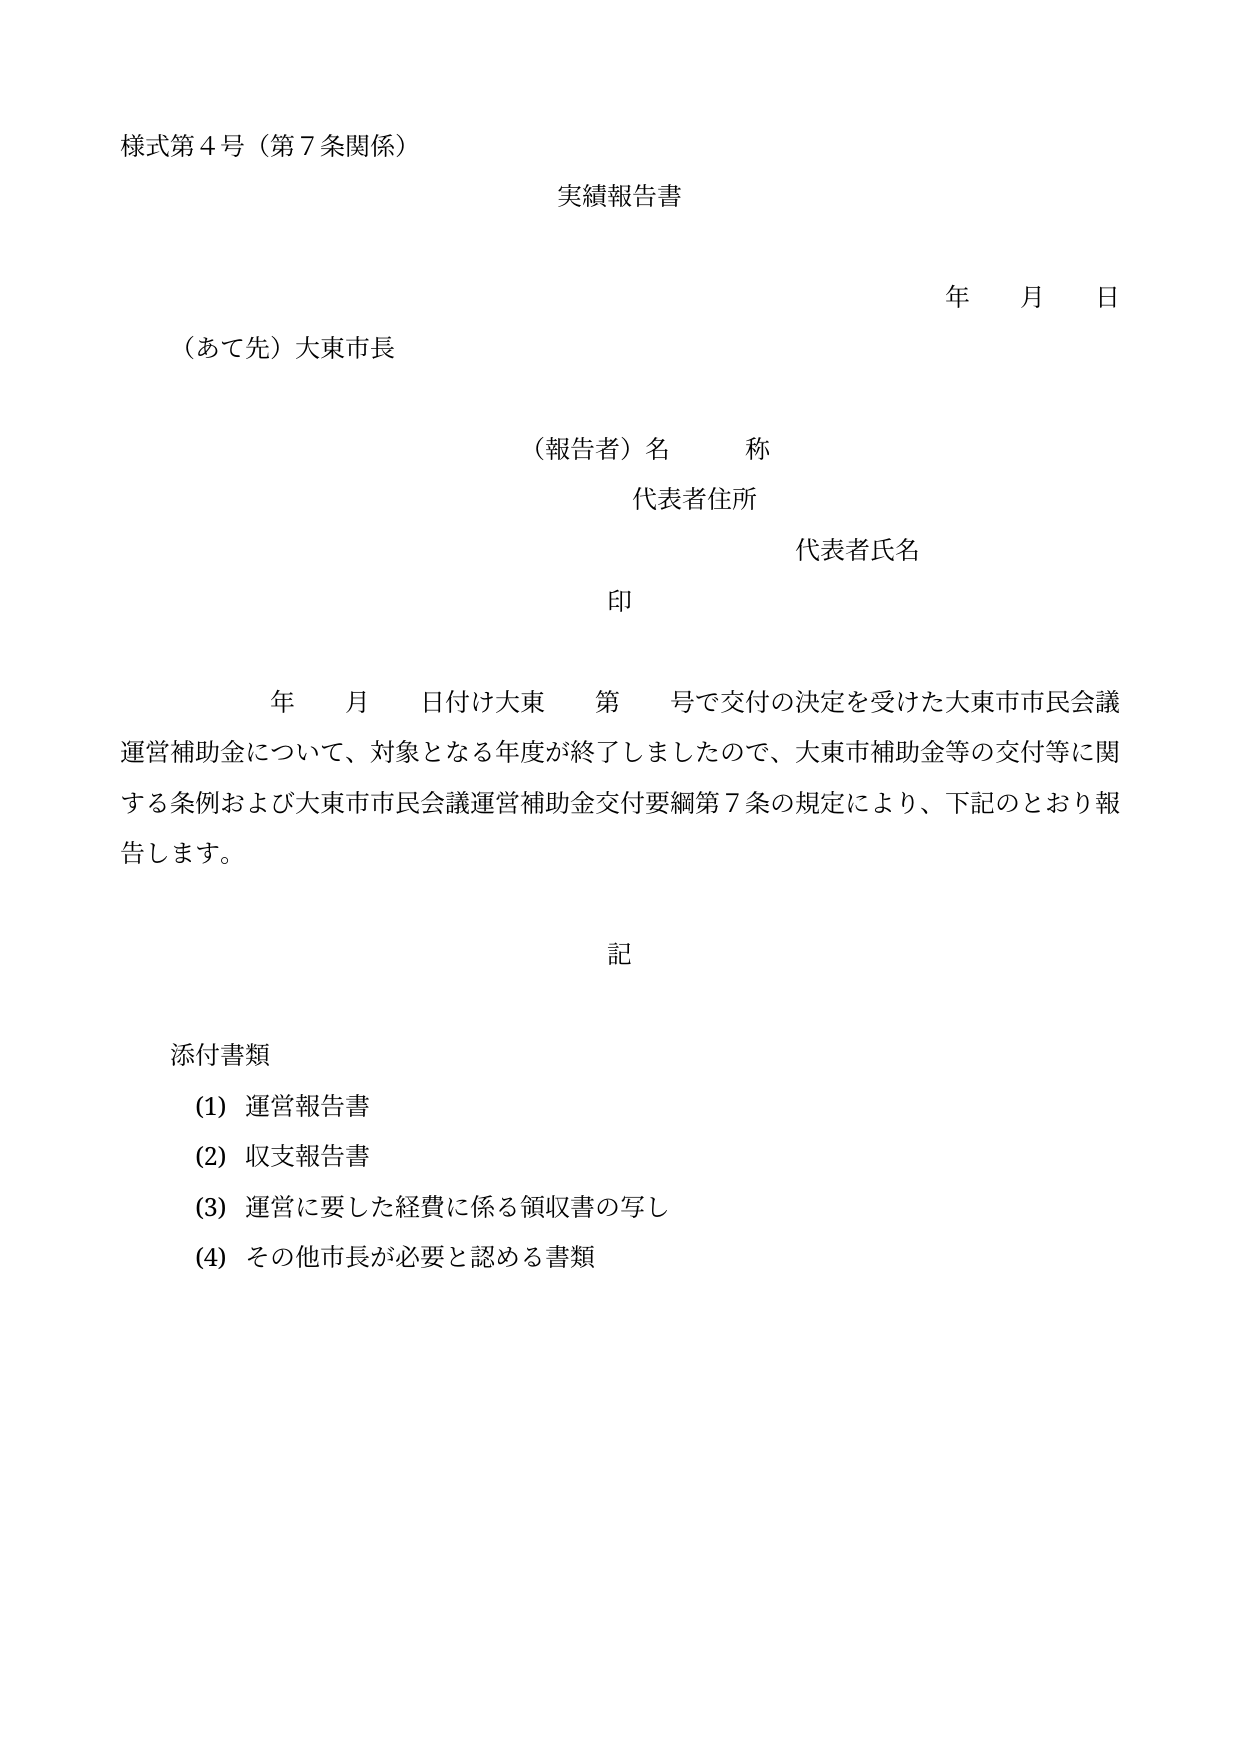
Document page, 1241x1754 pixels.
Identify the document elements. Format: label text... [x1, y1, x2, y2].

text 様式第４号（第７条関係） [120, 119, 1120, 170]
text (4) その他市長が必要と認める書類 [120, 1231, 1120, 1281]
text 年 月 日付け大東 第 号で交付の決定を受けた大東市市民会議運営補助金について、対象となる年度が終了しましたので、大東市補助金等の交付等に関する条例および大東市市民会議運営補助金交付要綱第７条の規定により、下記のとおり報告します。 [120, 675, 1120, 877]
text 実績報告書 [120, 170, 1120, 220]
text 代表者住所 [120, 473, 1120, 523]
text 添付書類 [120, 1028, 1120, 1079]
text （報告者）名 称 [120, 422, 1120, 473]
text (1) 運営報告書 [120, 1079, 1120, 1129]
subtitle 記 [120, 927, 1120, 978]
text (2) 収支報告書 [120, 1129, 1120, 1180]
text 代表者氏名 印 [120, 523, 1120, 624]
text (3) 運営に要した経費に係る領収書の写し [120, 1180, 1120, 1231]
text （あて先）大東市長 [120, 321, 1120, 372]
text 年 月 日 [120, 271, 1120, 321]
